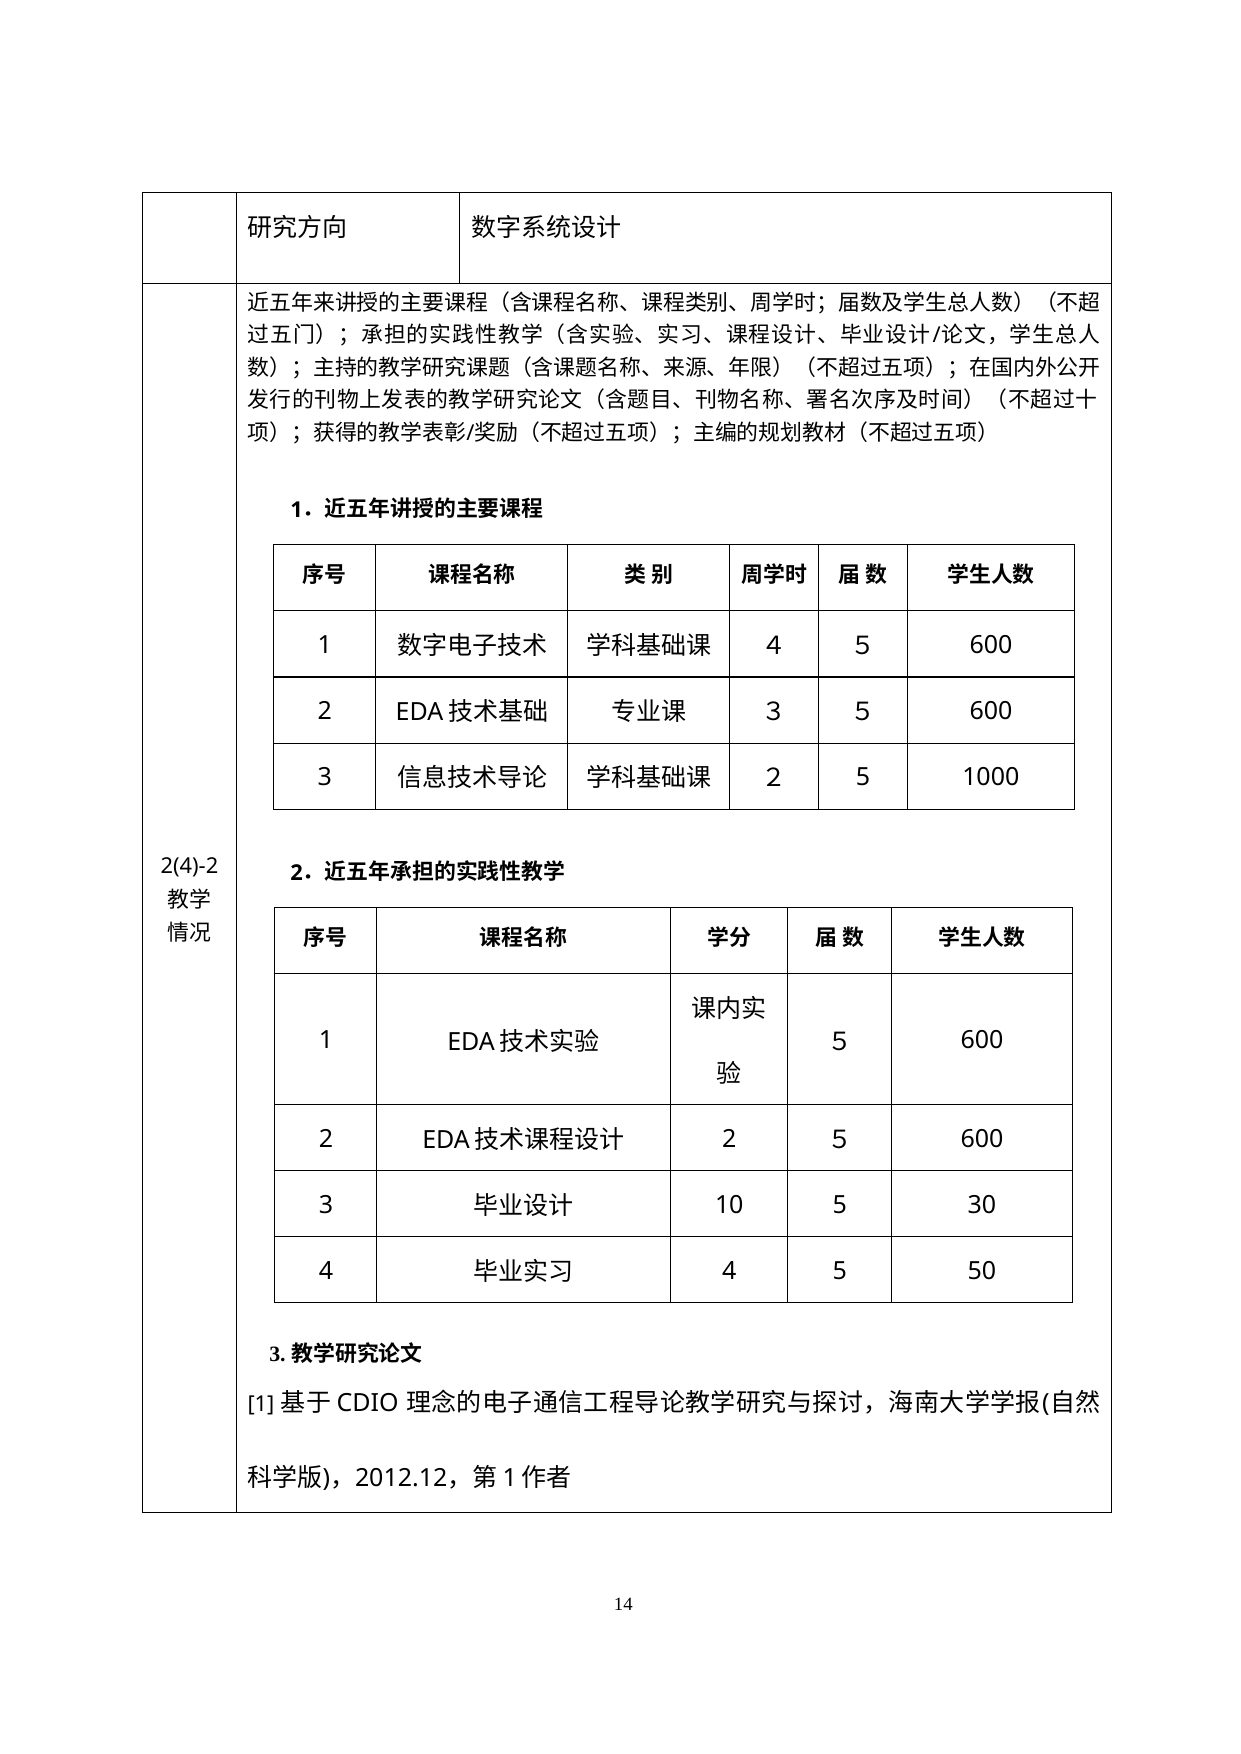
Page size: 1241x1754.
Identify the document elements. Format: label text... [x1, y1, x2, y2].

table_cell 2(4)-2 教学 情况 [143, 284, 236, 1512]
table_cell 研究方向 [237, 193, 459, 283]
table_cell 近五年来讲授的主要课程（含课程名称、课程类别、周学时；届数及学生总人数）（不超过五门）；承担的实践性教学（含实验、实习、课程设计、毕业设计/论文，学生总人数）；主持的教学研究课题（含课题名称、来源、年限）（不超过五项）；在国内外公开发行的刊物上发表的教学研究论文（含题目、刊物名称、署名次序及时间）（不超过十项）；获得的教学表彰/奖励（不超过五项）；主编的规划教材（不超过五项） 1．近五年讲授的主要课程 2．近五年承担的实践性教学 3. 教学研究论文 [1] 基于CDIO 理念的电子通信工程导论教学研究与探讨，海南大学学报(自然科学版)，2012.12，第1作者 [237, 284, 1111, 1512]
table_cell 数字系统设计 [460, 193, 1111, 283]
